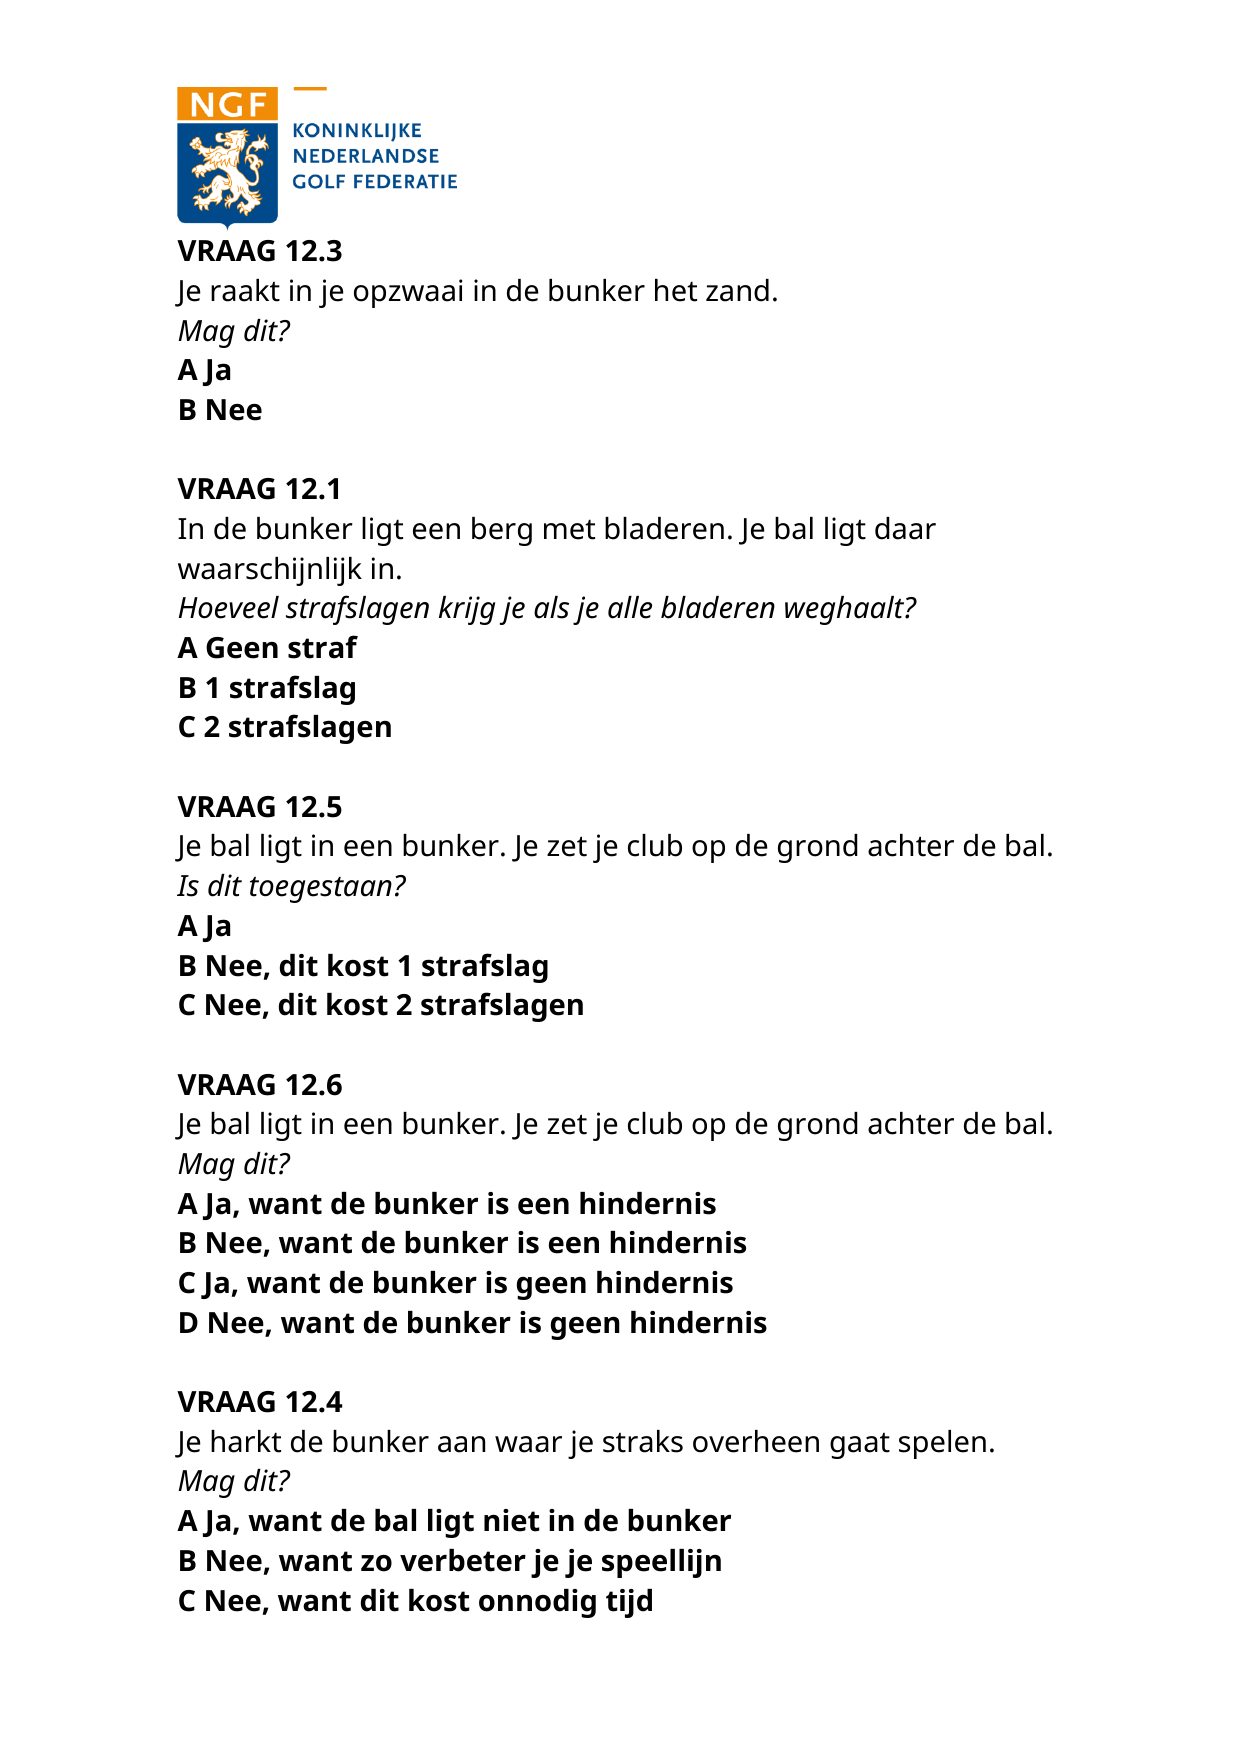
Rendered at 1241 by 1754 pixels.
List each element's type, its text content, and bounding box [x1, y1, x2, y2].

text VRAAG 12.6 [177, 1064, 1063, 1103]
text A Ja [177, 905, 1063, 945]
text VRAAG 12.5 [177, 786, 1063, 826]
text D Nee, want de bunker is geen hindernis [177, 1302, 1063, 1342]
text C 2 strafslagen [177, 707, 1063, 746]
text Mag dit? [177, 1143, 1063, 1183]
text B Nee, want de bunker is een hindernis [177, 1223, 1063, 1262]
text VRAAG 12.3 [177, 118, 1063, 270]
text C Nee, dit kost 2 strafslagen [177, 984, 1063, 1024]
text B 1 strafslag [177, 667, 1063, 707]
text Je bal ligt in een bunker. Je zet je club op de grond achter de bal. [177, 826, 1063, 865]
text A Ja, want de bunker is een hindernis [177, 1183, 1063, 1223]
text VRAAG 12.4 [177, 1381, 1063, 1421]
picture [177, 87, 457, 118]
text Je bal ligt in een bunker. Je zet je club op de grond achter de bal. [177, 1103, 1063, 1143]
text B Nee, dit kost 1 strafslag [177, 945, 1063, 984]
text B Nee [177, 389, 1063, 429]
text A Ja, want de bal ligt niet in de bunker [177, 1500, 1063, 1540]
text Is dit toegestaan? [177, 865, 1063, 905]
text VRAAG 12.1 [177, 468, 1063, 508]
text C Ja, want de bunker is geen hindernis [177, 1262, 1063, 1302]
text Je raakt in je opzwaai in de bunker het zand. [177, 270, 1063, 310]
text Mag dit? [177, 1461, 1063, 1500]
text A Ja [177, 349, 1063, 389]
text A Geen straf [177, 627, 1063, 667]
text C Nee, want dit kost onnodig tijd [177, 1580, 1063, 1619]
text Mag dit? [177, 310, 1063, 349]
text In de bunker ligt een berg met bladeren. Je bal ligt daar waarschijnlijk in. [177, 508, 1063, 588]
text B Nee, want zo verbeter je je speellijn [177, 1540, 1063, 1580]
text Je harkt de bunker aan waar je straks overheen gaat spelen. [177, 1421, 1063, 1461]
text Hoeveel strafslagen krijg je als je alle bladeren weghaalt? [177, 588, 1063, 627]
